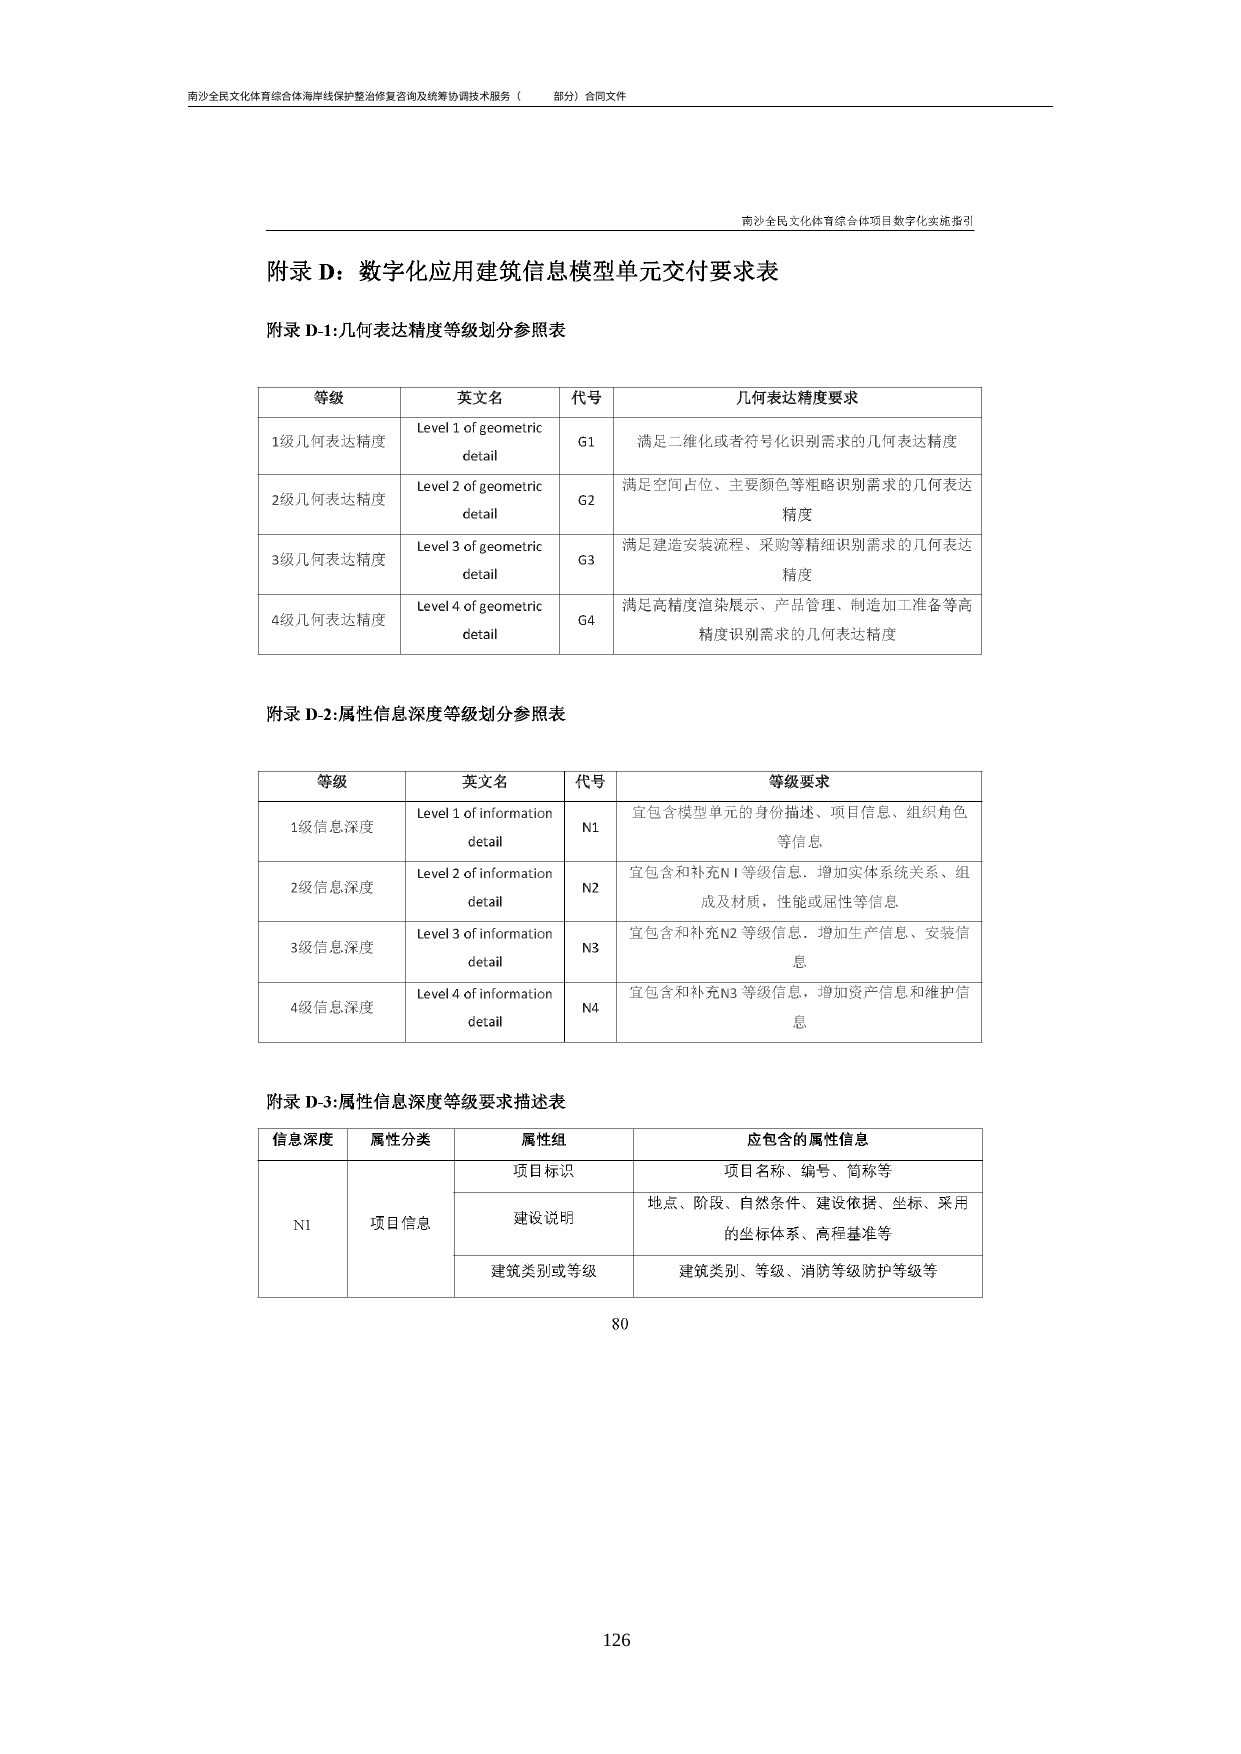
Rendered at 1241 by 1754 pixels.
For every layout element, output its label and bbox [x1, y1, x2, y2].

picture [187, 162, 1053, 1385]
